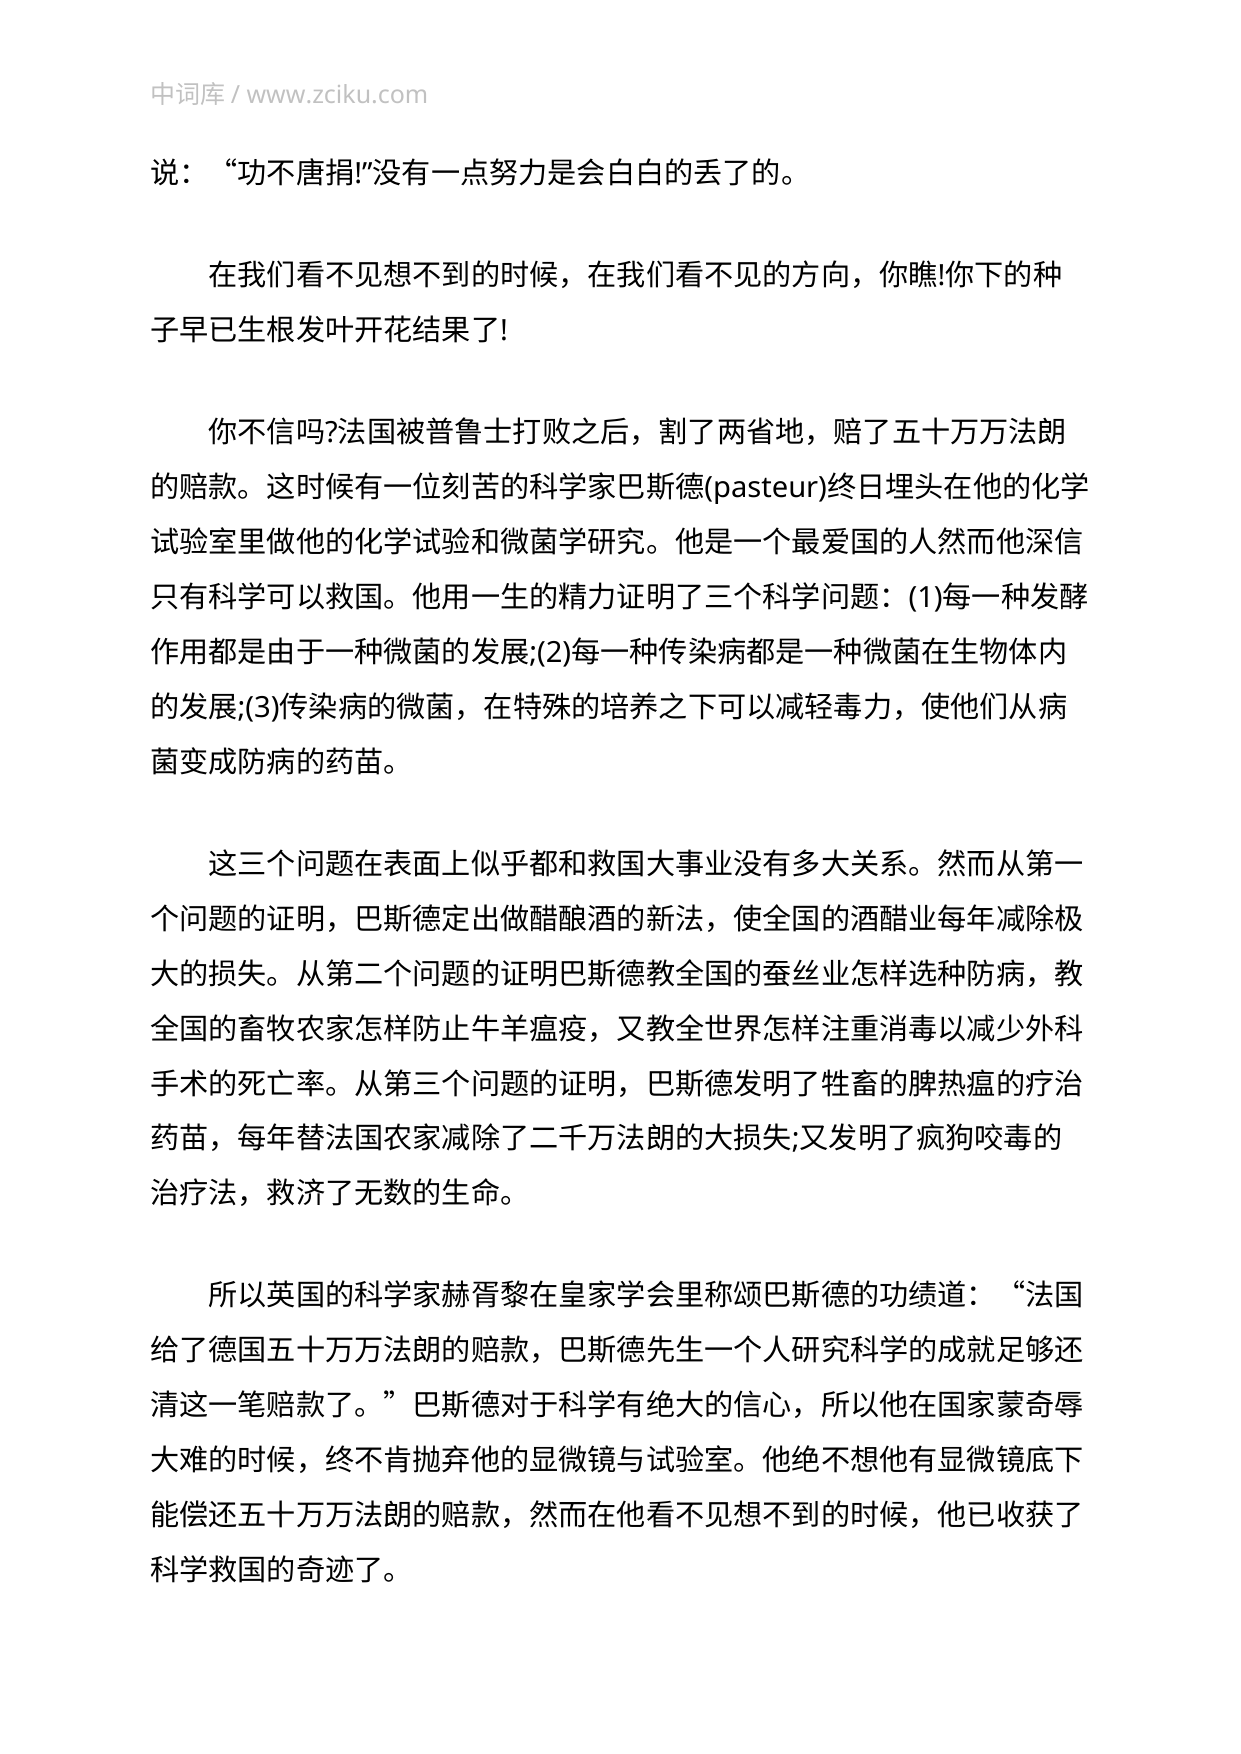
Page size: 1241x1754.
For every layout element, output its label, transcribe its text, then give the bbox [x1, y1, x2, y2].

text 你不信吗?法国被普鲁士打败之后，割了两省地，赔了五十万万法朗的赔款。这时候有一位刻苦的科学家巴斯德(pasteur)终日埋头在他的化学试验室里做他的化学试验和微菌学研究。他是一个最爱国的人然而他深信只有科学可以救国。他用一生的精力证明了三个科学问题：(1)每一种发酵作用都是由于一种微菌的发展;(2)每一种传染病都是一种微菌在生物体内的发展;(3)传染病的微菌，在特殊的培养之下可以减轻毒力，使他们从病菌变成防病的药苗。 [150, 409, 1090, 781]
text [150, 150, 1090, 192]
text 所以英国的科学家赫胥黎在皇家学会里称颂巴斯德的功绩道：“法国给了德国五十万万法朗的赔款，巴斯德先生一个人研究科学的成就足够还清这一笔赔款了。”巴斯德对于科学有绝大的信心，所以他在国家蒙奇辱大难的时候，终不肯抛弃他的显微镜与试验室。他绝不想他有显微镜底下能偿还五十万万法朗的赔款，然而在他看不见想不到的时候，他已收获了科学救国的奇迹了。 [150, 1272, 1090, 1589]
text 这三个问题在表面上似乎都和救国大事业没有多大关系。然而从第一个问题的证明，巴斯德定出做醋酿酒的新法，使全国的酒醋业每年减除极大的损失。从第二个问题的证明巴斯德教全国的蚕丝业怎样选种防病，教全国的畜牧农家怎样防止牛羊瘟疫，又教全世界怎样注重消毒以减少外科手术的死亡率。从第三个问题的证明，巴斯德发明了牲畜的脾热瘟的疗治药苗，每年替法国农家减除了二千万法朗的大损失;又发明了疯狗咬毒的治疗法，救济了无数的生命。 [150, 841, 1090, 1212]
text 在我们看不见想不到的时候，在我们看不见的方向，你瞧!你下的种子早已生根发叶开花结果了! [150, 252, 1090, 349]
